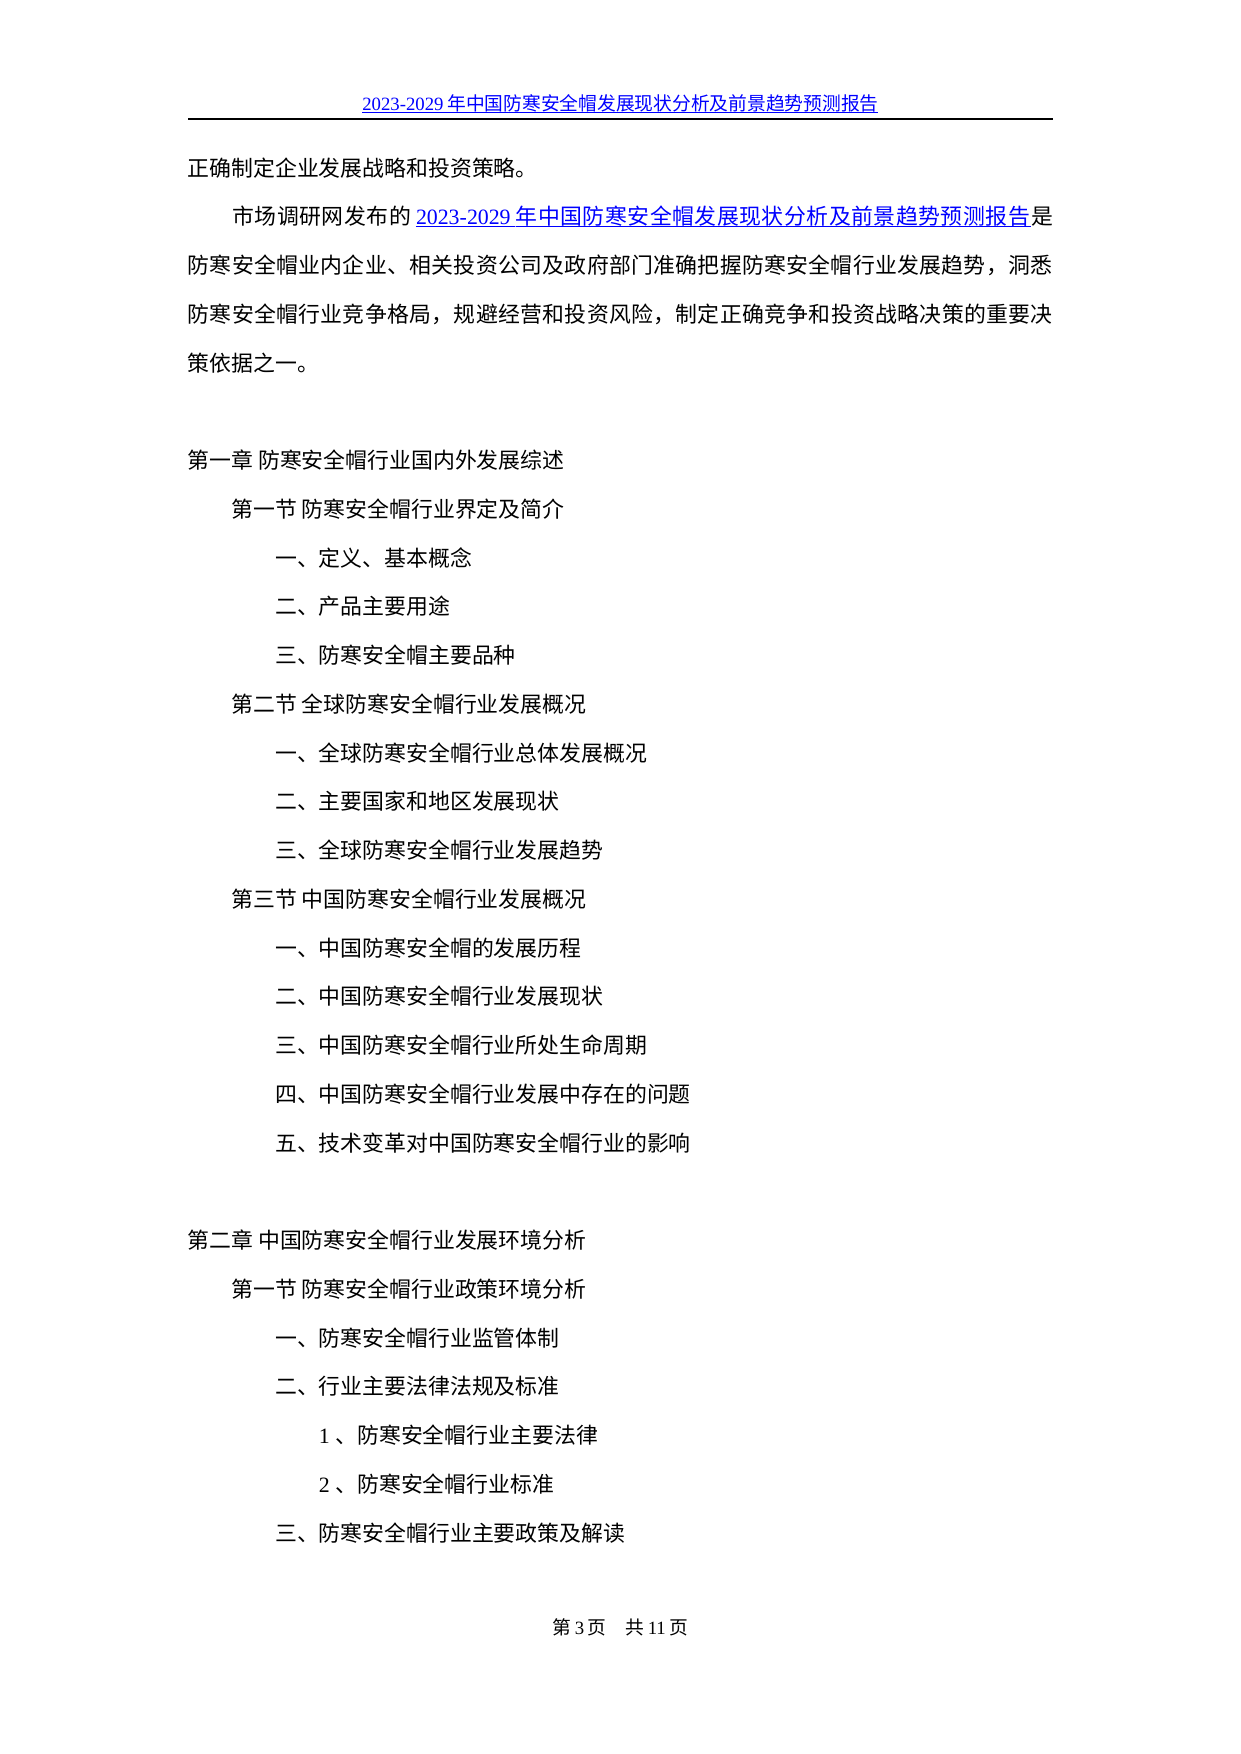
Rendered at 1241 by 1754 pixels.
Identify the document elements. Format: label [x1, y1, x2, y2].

text [187, 150, 1053, 1548]
